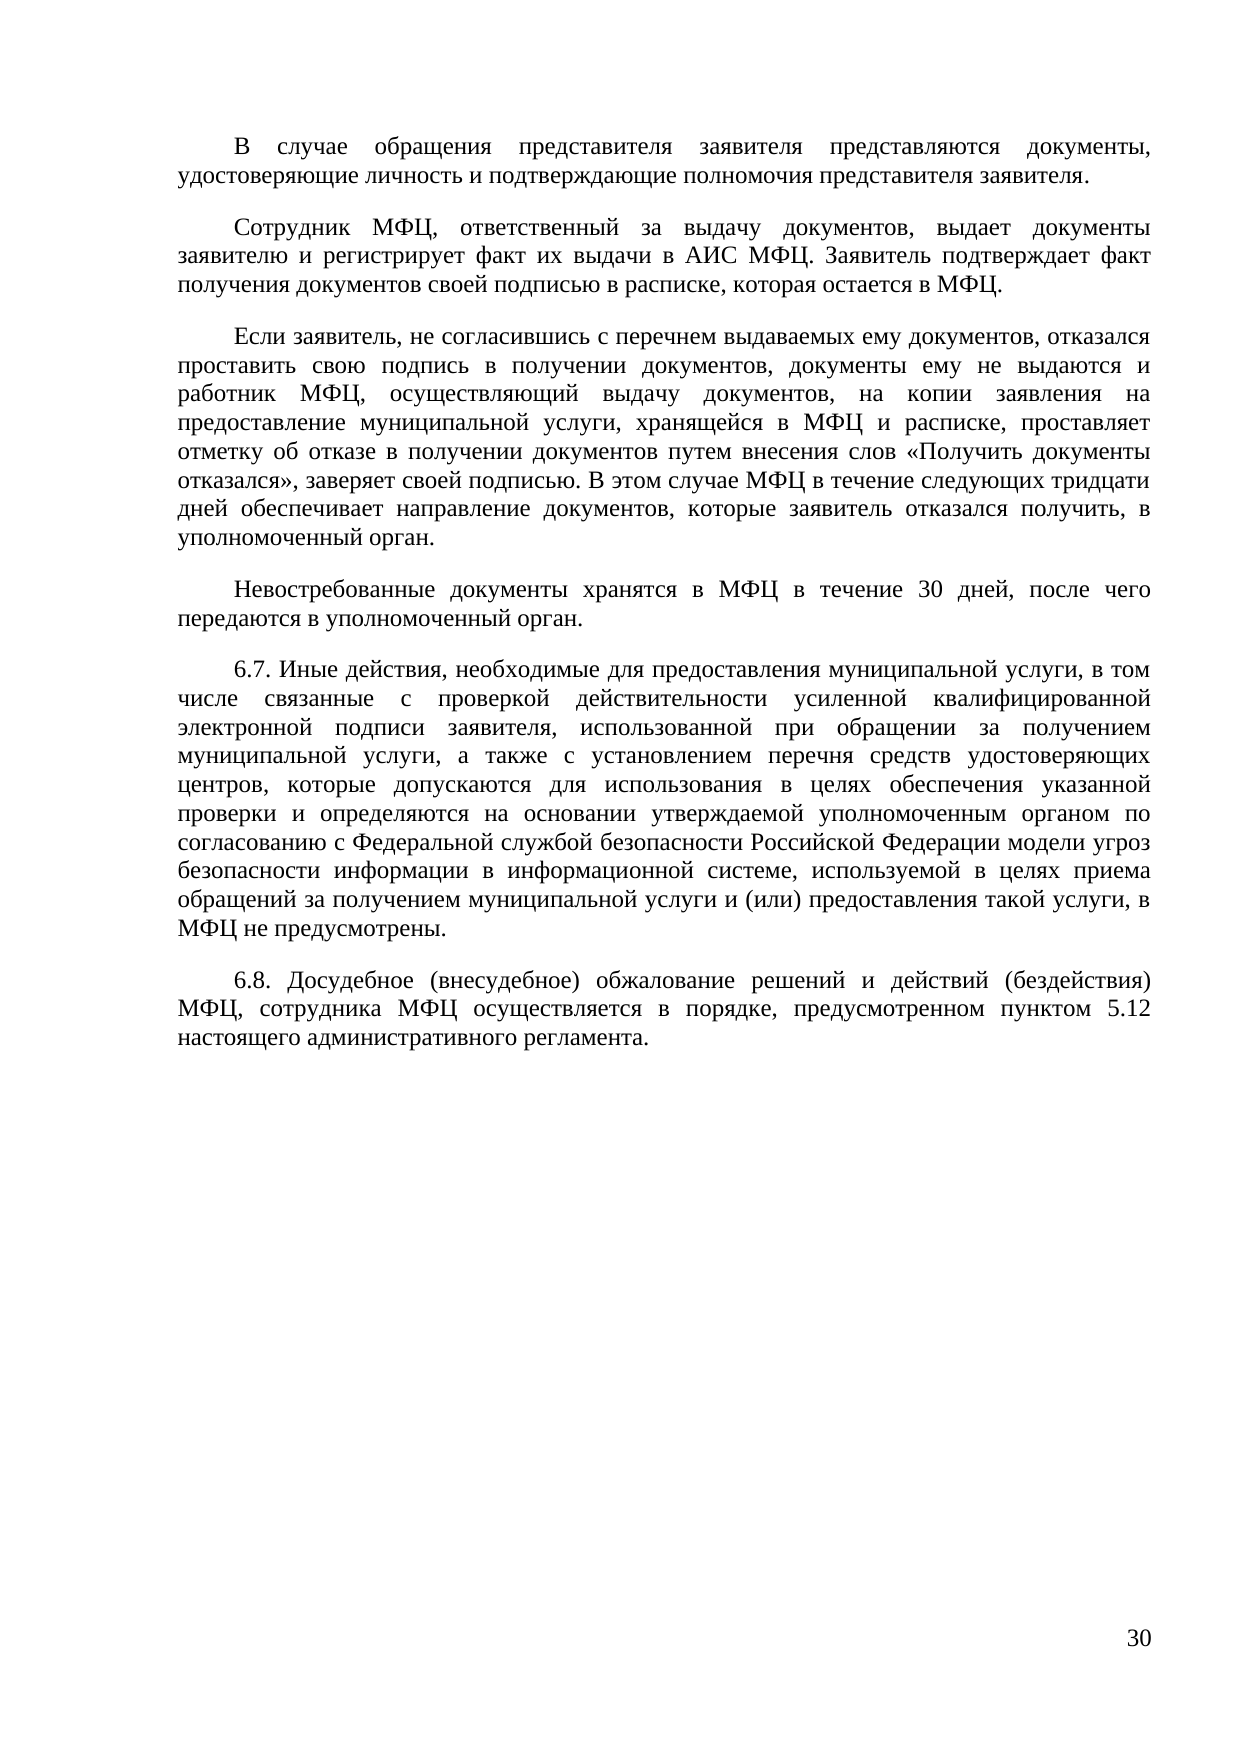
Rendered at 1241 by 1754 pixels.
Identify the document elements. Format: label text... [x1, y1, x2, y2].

text В случае обращения представителя заявителя представляются документы, удостоверяющие личность и подтверждающие полномочия представителя заявителя. [177, 131, 1152, 189]
text Если заявитель, не согласившись с перечнем выдаваемых ему документов, отказался проставить свою подпись в получении документов, документы ему не выдаются и работник МФЦ, осуществляющий выдачу документов, на копии заявления на предоставление муниципальной услуги, хранящейся в МФЦ и расписке, проставляет отметку об отказе в получении документов путем внесения слов «Получить документы отказался», заверяет своей подписью. В этом случае МФЦ в течение следующих тридцати дней обеспечивает направление документов, которые заявитель отказался получить, в уполномоченный орган. [177, 321, 1152, 551]
text Невостребованные документы хранятся в МФЦ в течение 30 дней, после чего передаются в уполномоченный орган. [177, 574, 1152, 631]
text Сотрудник МФЦ, ответственный за выдачу документов, выдает документы заявителю и регистрирует факт их выдачи в АИС МФЦ. Заявитель подтверждает факт получения документов своей подписью в расписке, которая остается в МФЦ. [177, 212, 1152, 298]
text 6.7. Иные действия, необходимые для предоставления муниципальной услуги, в том числе связанные с проверкой действительности усиленной квалифицированной электронной подписи заявителя, использованной при обращении за получением муниципальной услуги, а также с установлением перечня средств удостоверяющих центров, которые допускаются для использования в целях обеспечения указанной проверки и определяются на основании утверждаемой уполномоченным органом по согласованию с Федеральной службой безопасности Российской Федерации модели угроз безопасности информации в информационной системе, используемой в целях приема обращений за получением муниципальной услуги и (или) предоставления такой услуги, в МФЦ не предусмотрены. [177, 654, 1152, 942]
text 6.8. Досудебное (внесудебное) обжалование решений и действий (бездействия) МФЦ, сотрудника МФЦ осуществляется в порядке, предусмотренном пунктом 5.12 настоящего административного регламента. [177, 965, 1152, 1051]
